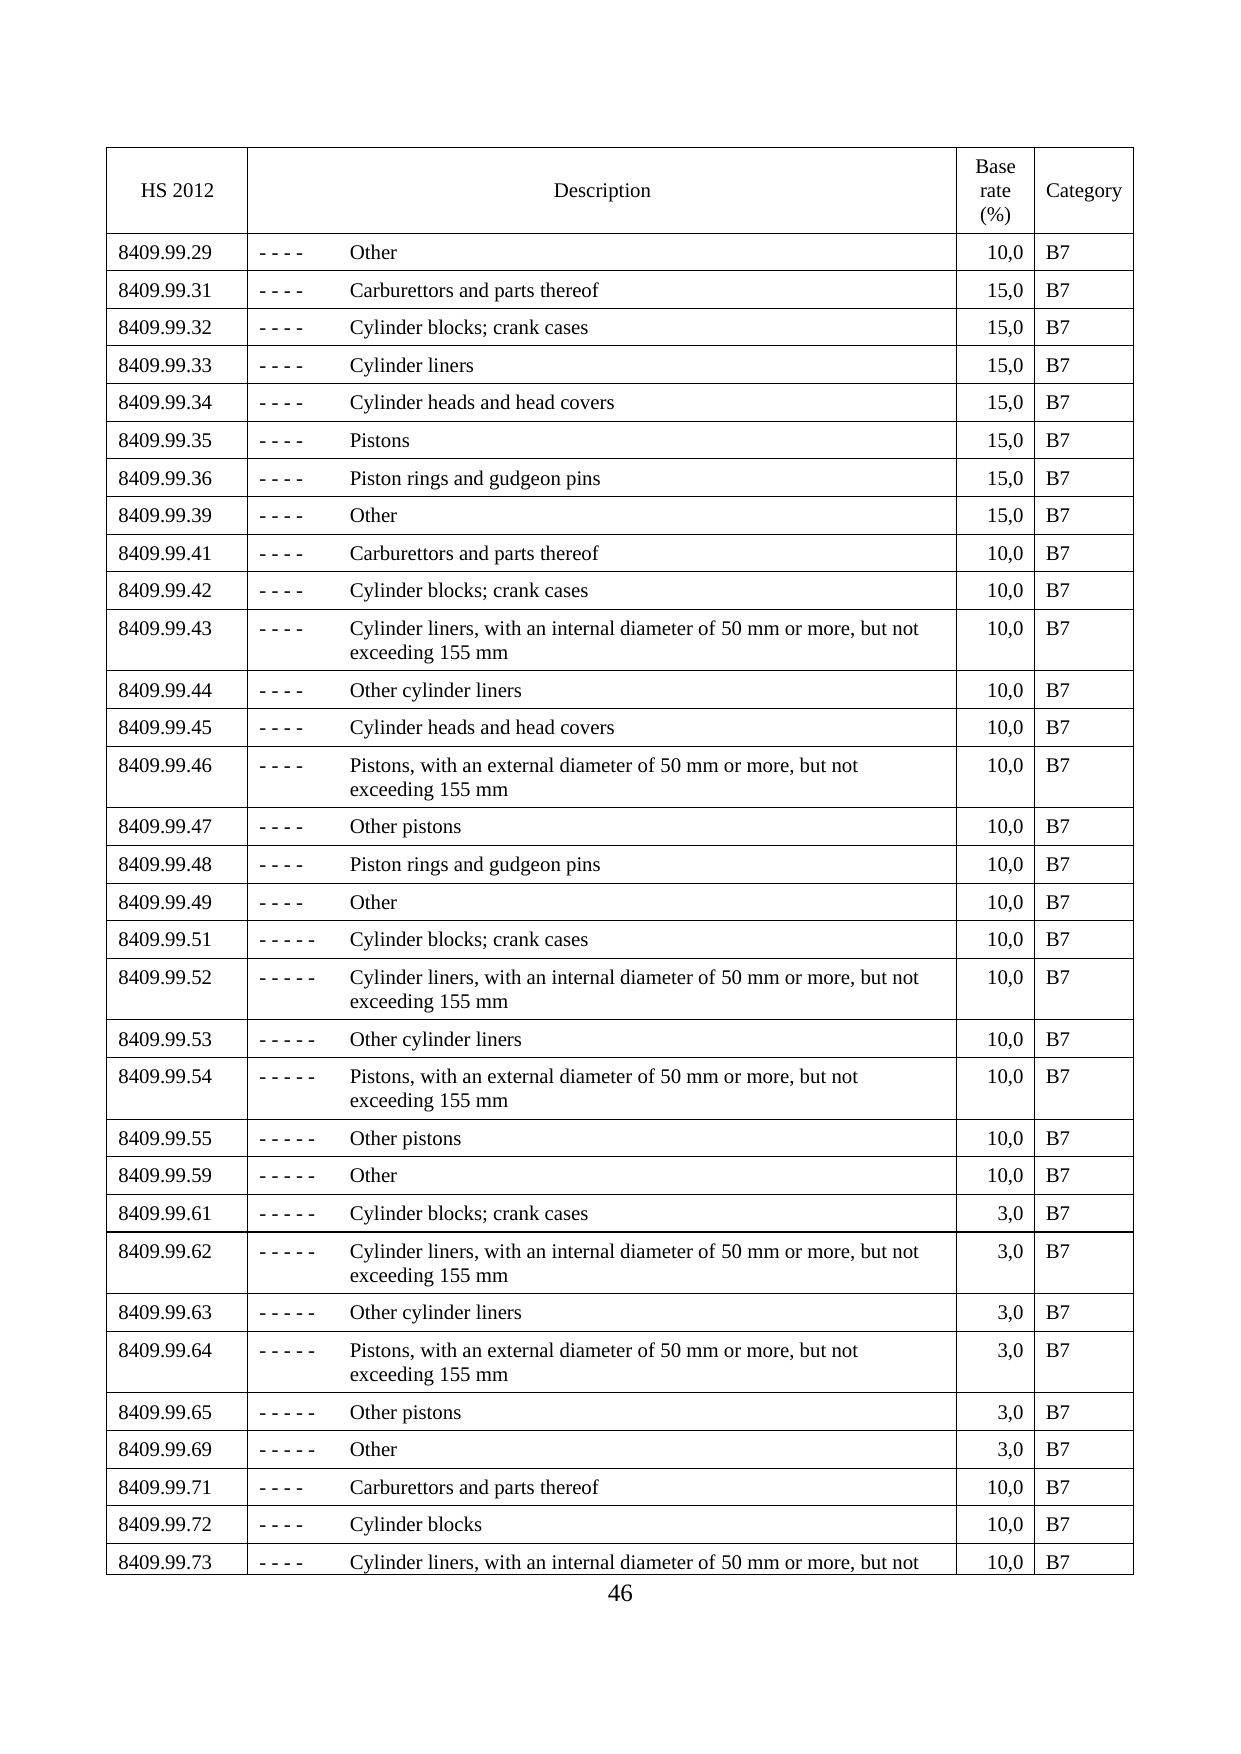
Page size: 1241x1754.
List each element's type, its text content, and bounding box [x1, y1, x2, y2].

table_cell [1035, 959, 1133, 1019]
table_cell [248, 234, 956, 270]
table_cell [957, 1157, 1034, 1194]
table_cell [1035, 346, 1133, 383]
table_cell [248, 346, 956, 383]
table_header Base rate (%) [957, 148, 1034, 233]
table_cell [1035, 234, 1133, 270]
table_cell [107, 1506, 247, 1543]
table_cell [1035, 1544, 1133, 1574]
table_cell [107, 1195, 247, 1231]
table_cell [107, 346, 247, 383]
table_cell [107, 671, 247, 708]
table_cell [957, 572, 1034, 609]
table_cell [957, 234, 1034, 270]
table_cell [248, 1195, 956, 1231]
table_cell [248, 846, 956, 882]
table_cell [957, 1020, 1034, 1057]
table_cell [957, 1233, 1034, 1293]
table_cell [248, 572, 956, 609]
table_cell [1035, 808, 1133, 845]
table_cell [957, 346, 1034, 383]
table_header Category [1035, 148, 1133, 233]
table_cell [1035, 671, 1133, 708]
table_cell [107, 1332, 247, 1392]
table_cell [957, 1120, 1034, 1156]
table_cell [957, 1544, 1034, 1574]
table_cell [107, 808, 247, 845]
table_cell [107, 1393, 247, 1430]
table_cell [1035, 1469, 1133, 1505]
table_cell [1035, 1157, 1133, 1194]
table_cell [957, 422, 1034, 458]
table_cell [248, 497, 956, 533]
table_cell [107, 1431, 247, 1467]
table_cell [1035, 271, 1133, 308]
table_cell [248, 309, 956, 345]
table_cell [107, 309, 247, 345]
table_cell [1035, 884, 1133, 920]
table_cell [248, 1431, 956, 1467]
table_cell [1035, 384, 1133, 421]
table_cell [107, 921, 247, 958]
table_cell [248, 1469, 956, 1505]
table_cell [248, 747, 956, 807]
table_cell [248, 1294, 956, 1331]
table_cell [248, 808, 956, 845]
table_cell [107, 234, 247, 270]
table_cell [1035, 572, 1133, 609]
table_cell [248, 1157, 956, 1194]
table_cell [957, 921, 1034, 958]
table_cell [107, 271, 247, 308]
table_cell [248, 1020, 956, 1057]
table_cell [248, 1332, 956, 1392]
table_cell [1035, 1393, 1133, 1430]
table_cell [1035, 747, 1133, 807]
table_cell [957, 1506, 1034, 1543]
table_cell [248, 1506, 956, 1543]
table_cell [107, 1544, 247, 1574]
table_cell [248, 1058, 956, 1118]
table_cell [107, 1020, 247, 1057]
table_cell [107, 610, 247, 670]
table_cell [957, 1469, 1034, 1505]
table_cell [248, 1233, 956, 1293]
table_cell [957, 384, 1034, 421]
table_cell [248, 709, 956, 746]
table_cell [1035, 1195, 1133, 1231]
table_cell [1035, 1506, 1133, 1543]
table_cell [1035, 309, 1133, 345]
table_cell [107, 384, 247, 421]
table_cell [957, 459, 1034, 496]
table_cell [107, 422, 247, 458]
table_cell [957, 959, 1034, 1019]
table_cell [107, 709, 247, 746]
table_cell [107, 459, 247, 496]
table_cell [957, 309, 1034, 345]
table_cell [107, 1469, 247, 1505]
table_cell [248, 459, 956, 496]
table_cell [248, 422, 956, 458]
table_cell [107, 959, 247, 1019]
table_header Description [248, 148, 956, 233]
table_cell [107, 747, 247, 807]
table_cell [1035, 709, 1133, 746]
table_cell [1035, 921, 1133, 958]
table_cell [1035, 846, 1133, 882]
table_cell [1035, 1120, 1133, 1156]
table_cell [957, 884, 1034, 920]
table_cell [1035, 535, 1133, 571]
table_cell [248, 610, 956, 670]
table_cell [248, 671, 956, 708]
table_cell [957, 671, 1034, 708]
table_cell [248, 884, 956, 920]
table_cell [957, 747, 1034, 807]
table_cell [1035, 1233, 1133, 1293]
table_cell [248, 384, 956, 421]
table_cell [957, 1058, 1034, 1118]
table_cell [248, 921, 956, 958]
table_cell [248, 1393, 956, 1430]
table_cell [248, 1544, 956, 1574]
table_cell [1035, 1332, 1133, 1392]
table_header HS 2012 [107, 148, 247, 233]
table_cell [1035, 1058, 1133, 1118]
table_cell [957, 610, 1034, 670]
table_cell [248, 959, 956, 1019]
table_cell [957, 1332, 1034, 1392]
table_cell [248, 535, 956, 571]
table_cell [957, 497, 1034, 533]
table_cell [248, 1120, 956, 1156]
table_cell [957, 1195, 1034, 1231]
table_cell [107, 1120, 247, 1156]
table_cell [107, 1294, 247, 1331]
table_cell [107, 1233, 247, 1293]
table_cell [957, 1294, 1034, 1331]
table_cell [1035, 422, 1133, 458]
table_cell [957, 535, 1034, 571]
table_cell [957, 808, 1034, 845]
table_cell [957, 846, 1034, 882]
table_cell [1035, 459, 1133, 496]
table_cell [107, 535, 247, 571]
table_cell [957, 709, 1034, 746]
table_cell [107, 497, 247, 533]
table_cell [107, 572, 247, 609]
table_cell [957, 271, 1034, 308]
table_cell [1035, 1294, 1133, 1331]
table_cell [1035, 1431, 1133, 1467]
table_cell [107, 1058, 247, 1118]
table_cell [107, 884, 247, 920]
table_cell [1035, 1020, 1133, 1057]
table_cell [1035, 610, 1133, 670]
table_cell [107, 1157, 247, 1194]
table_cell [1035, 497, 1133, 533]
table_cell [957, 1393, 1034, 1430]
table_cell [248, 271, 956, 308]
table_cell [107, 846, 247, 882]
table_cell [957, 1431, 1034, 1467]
